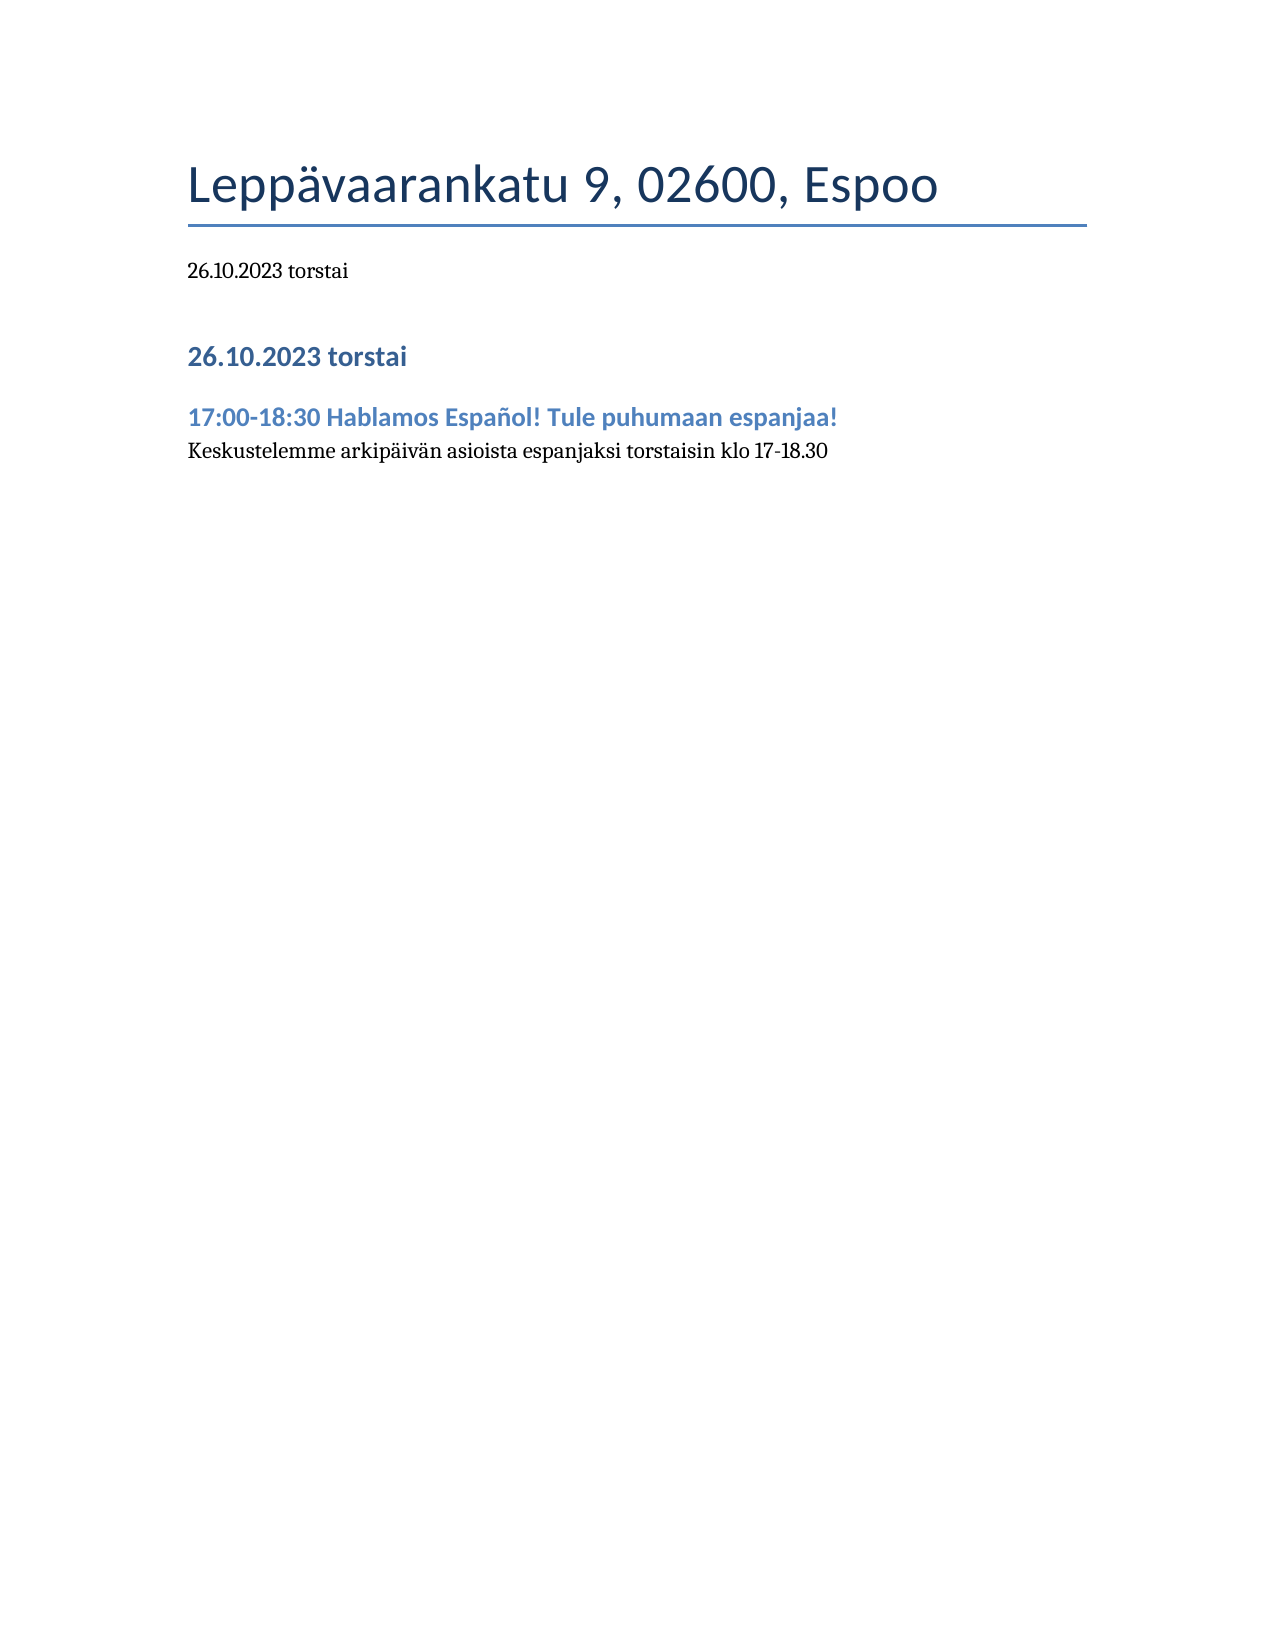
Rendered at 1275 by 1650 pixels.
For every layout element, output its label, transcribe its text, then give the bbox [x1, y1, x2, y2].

subtitle 17:00-18:30 Hablamos Español! Tule puhumaan espanjaa! [187, 400, 1087, 433]
text 26.10.2023 torstai [187, 258, 1087, 284]
text Keskustelemme arkipäivän asioista espanjaksi torstaisin klo 17-18.30 [187, 438, 1087, 464]
title Leppävaarankatu 9, 02600, Espoo [187, 150, 1087, 227]
subtitle 26.10.2023 torstai [187, 338, 1087, 374]
